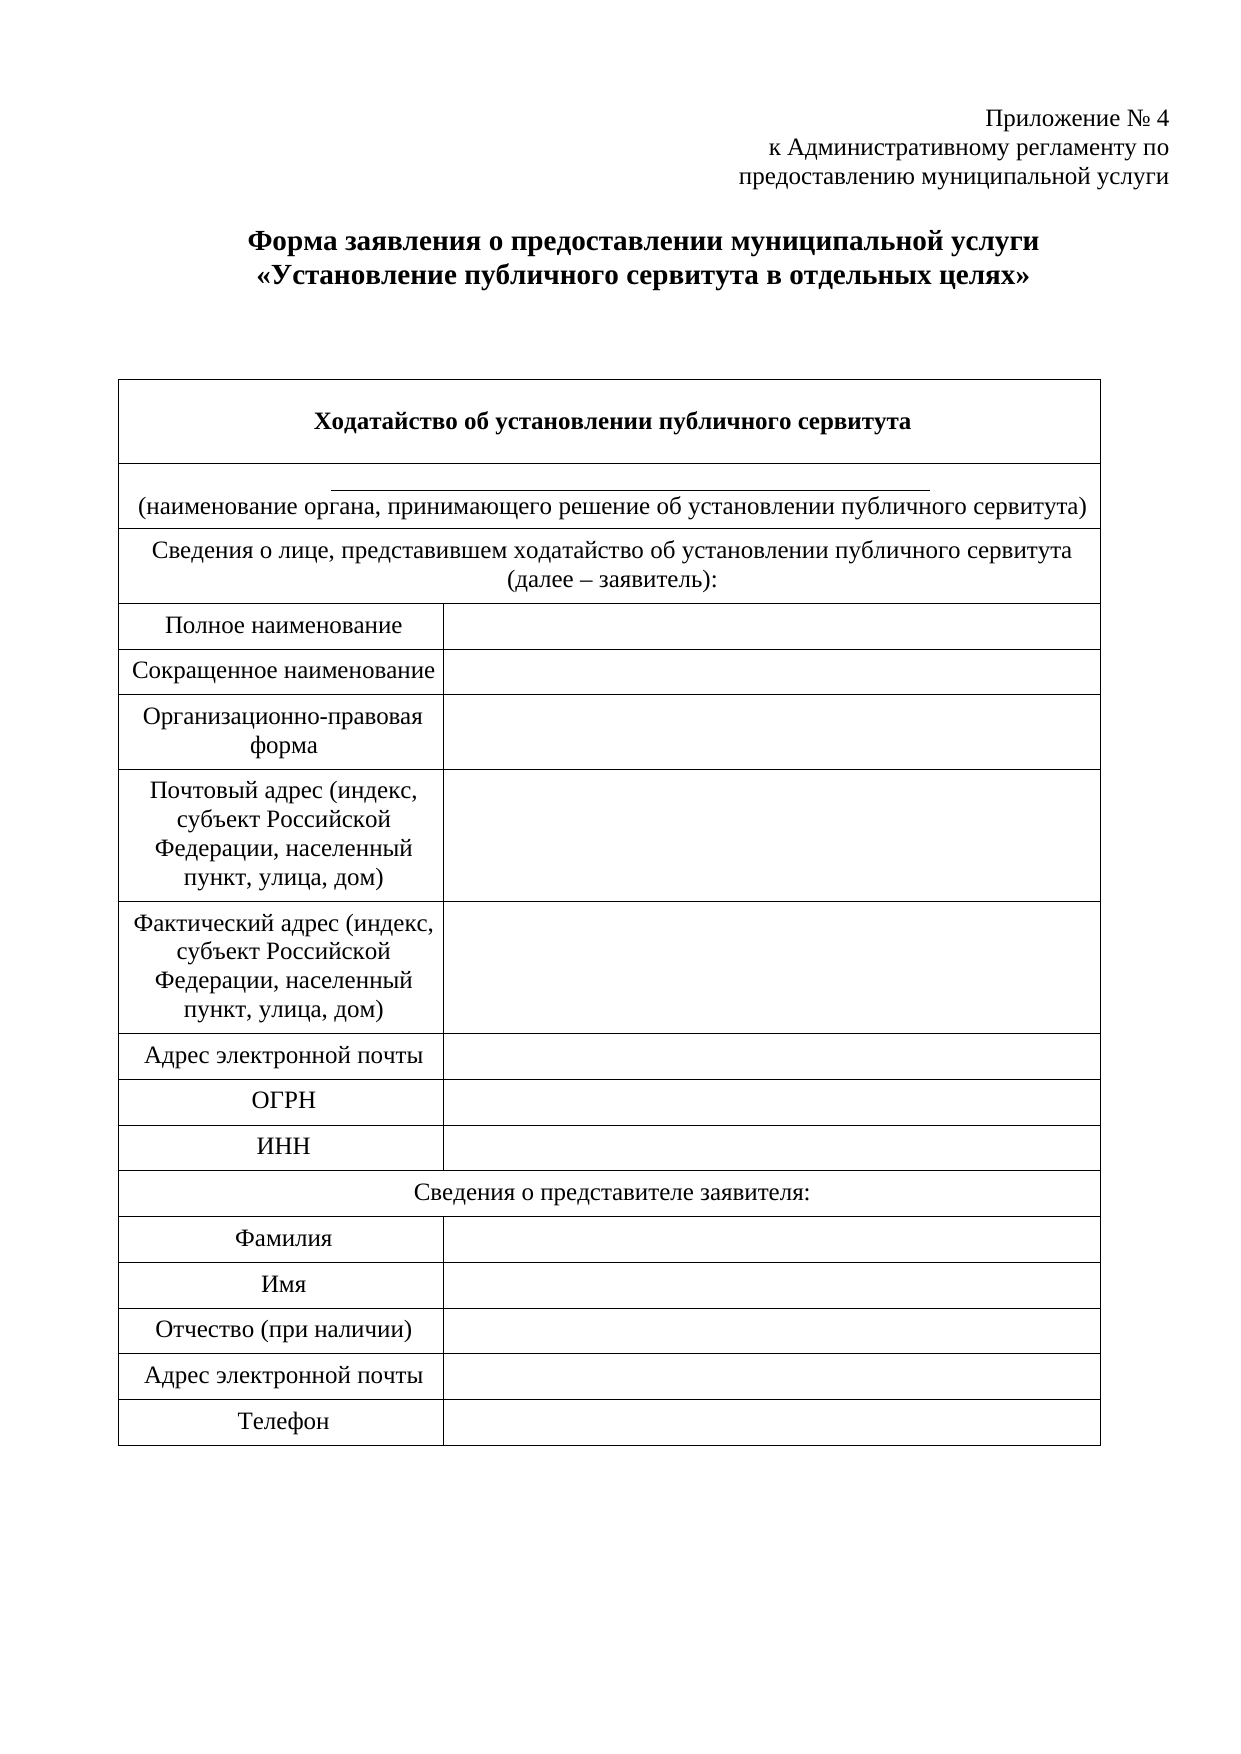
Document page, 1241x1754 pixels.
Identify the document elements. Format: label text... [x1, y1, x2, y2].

table_cell [444, 1217, 1100, 1262]
text Приложение № 4 [701, 103, 1169, 132]
table_cell Почтовый адрес (индекс, субъект Российской Федерации, населенный пункт, улица, дом) [119, 770, 443, 901]
table_cell Адрес электронной почты [119, 1034, 443, 1078]
table_cell [444, 604, 1100, 648]
table_cell Фамилия [119, 1217, 443, 1262]
table_cell [444, 1309, 1100, 1353]
text к Административному регламенту по предоставлению муниципальной услуги [701, 132, 1169, 190]
table_cell [444, 770, 1100, 901]
table_cell Сокращенное наименование [119, 650, 443, 694]
table_cell (наименование органа, принимающего решение об установлении публичного сервитута) [119, 464, 1100, 528]
text «Установление публичного сервитута в отдельных целях» [132, 257, 1154, 291]
table_cell Отчество (при наличии) [119, 1309, 443, 1353]
table_cell [444, 1080, 1100, 1124]
table_cell [444, 1126, 1100, 1170]
table_cell Сведения о лице, представившем ходатайство об установлении публичного сервитута (далее – заявитель): [119, 529, 1100, 603]
table_cell [444, 650, 1100, 694]
table_cell [444, 1034, 1100, 1078]
table_cell Адрес электронной почты [119, 1354, 443, 1399]
table_cell Фактический адрес (индекс, субъект Российской Федерации, населенный пункт, улица, дом) [119, 902, 443, 1033]
table_cell [444, 1400, 1100, 1445]
table_cell [444, 902, 1100, 1033]
table_cell [444, 1354, 1100, 1399]
table_header Ходатайство об установлении публичного сервитута [119, 380, 1100, 463]
table_cell ОГРН [119, 1080, 443, 1124]
table_cell Полное наименование [119, 604, 443, 648]
table_cell Организационно-правовая форма [119, 695, 443, 769]
table_cell [444, 1263, 1100, 1308]
table_cell ИНН [119, 1126, 443, 1170]
table_cell Имя [119, 1263, 443, 1308]
table_cell [444, 695, 1100, 769]
table_cell Телефон [119, 1400, 443, 1445]
table_cell Сведения о представителе заявителя: [119, 1171, 1100, 1216]
text Форма заявления о предоставлении муниципальной услуги [130, 224, 1156, 257]
